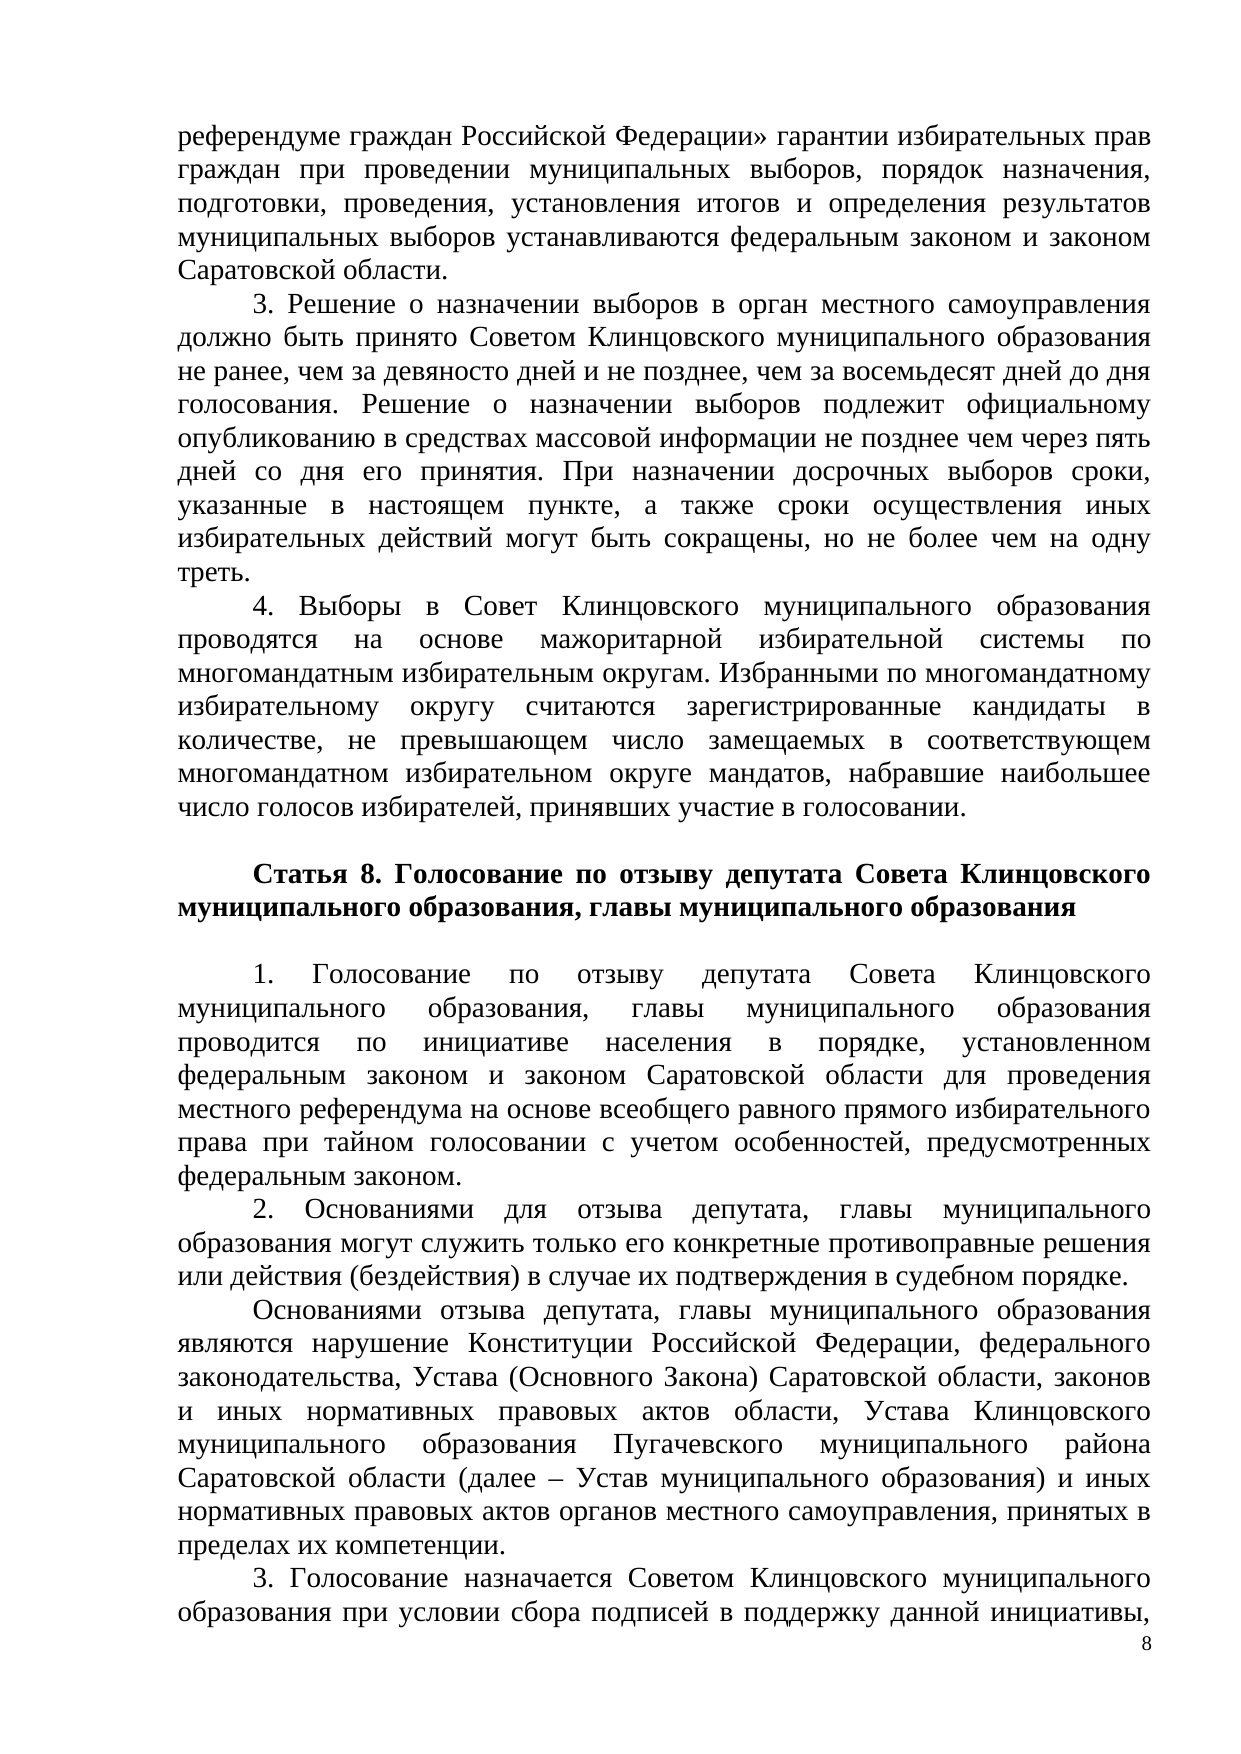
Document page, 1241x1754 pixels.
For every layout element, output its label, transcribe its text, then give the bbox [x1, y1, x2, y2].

text 2. Основаниями для отзыва депутата, главы муниципального образования могут служить только его конкретные противоправные решения или действия (бездействия) в случае их подтверждения в судебном порядке. [177, 1191, 1152, 1292]
text 3. Решение о назначении выборов в орган местного самоуправления должно быть принято Советом Клинцовского муниципального образования не ранее, чем за девяносто дней и не позднее, чем за восемьдесят дней до дня голосования. Решение о назначении выборов подлежит официальному опубликованию в средствах массовой информации не позднее чем через пять дней со дня его принятия. При назначении досрочных выборов сроки, указанные в настоящем пункте, а также сроки осуществления иных избирательных действий могут быть сокращены, но не более чем на одну треть. [177, 286, 1152, 588]
text 4. Выборы в Совет Клинцовского муниципального образования проводятся на основе мажоритарной избирательной системы по многомандатным избирательным округам. Избранными по многомандатному избирательному округу считаются зарегистрированные кандидаты в количестве, не превышающем число замещаемых в соответствующем многомандатном избирательном округе мандатов, набравшие наибольшее число голосов избирателей, принявших участие в голосовании. [177, 588, 1152, 822]
text Основаниями отзыва депутата, главы муниципального образования являются нарушение Конституции Российской Федерации, федерального законодательства, Устава (Основного Закона) Саратовской области, законов и иных нормативных правовых актов области, Устава Клинцовского муниципального образования Пугачевского муниципального района Саратовской области (далее – Устав муниципального образования) и иных нормативных правовых актов органов местного самоуправления, принятых в пределах их компетенции. [177, 1292, 1152, 1560]
text 1. Голосование по отзыву депутата Совета Клинцовского муниципального образования, главы муниципального образования проводится по инициативе населения в порядке, установленном федеральным законом и законом Саратовской области для проведения местного референдума на основе всеобщего равного прямого избирательного права при тайном голосовании с учетом особенностей, предусмотренных федеральным законом. [177, 957, 1152, 1191]
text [177, 1560, 1152, 1627]
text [177, 118, 1152, 286]
text Статья 8. Голосование по отзыву депутата Совета Клинцовского муниципального образования, главы муниципального образования [177, 856, 1152, 923]
